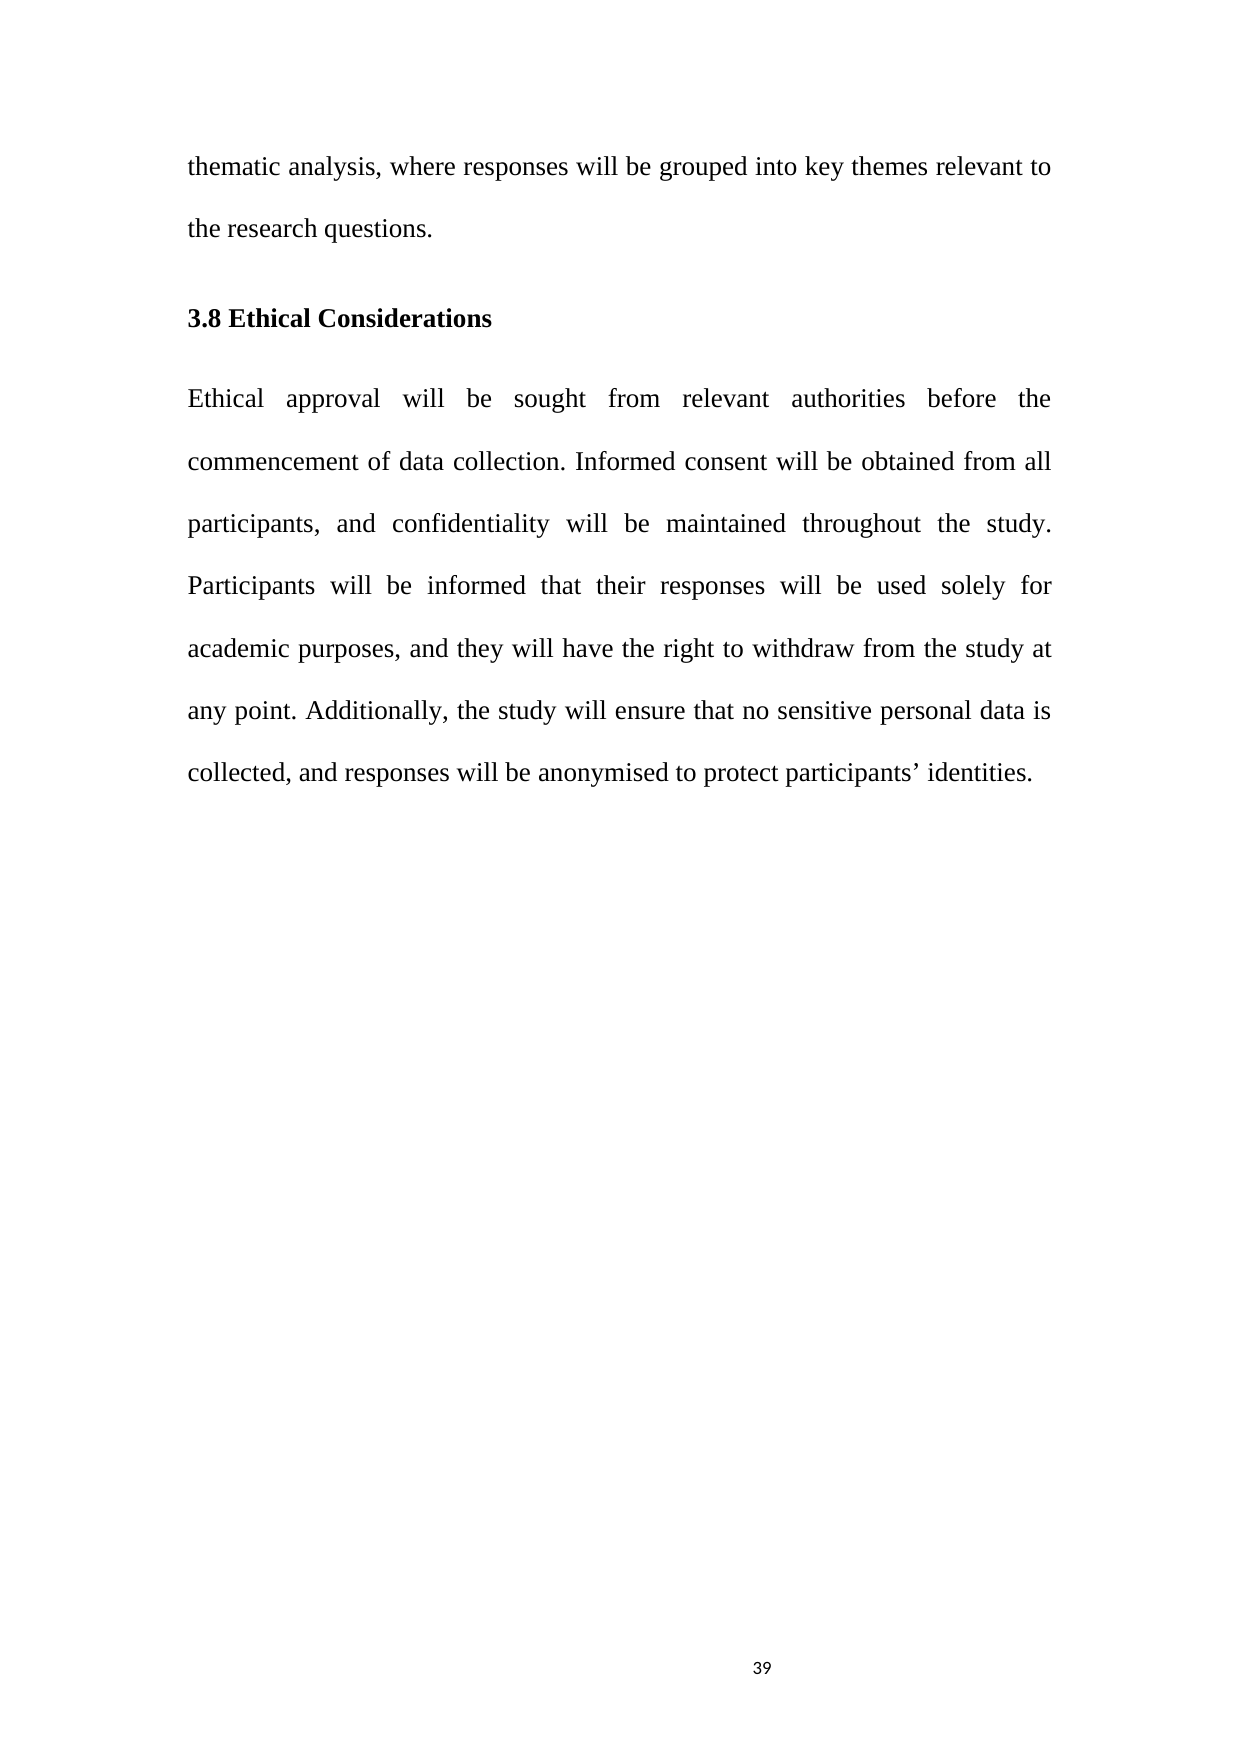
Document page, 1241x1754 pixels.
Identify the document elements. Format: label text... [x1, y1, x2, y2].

text Ethical approval will be sought from relevant authorities before the commencement of data collection. Informed consent will be obtained from all participants, and confidentiality will be maintained throughout the study. Participants will be informed that their responses will be used solely for academic purposes, and they will have the right to withdraw from the study at any point. Additionally, the study will ensure that no sensitive personal data is collected, and responses will be anonymised to protect participants’ identities. [187, 383, 1053, 787]
subtitle 3.8 Ethical Considerations [187, 302, 1053, 333]
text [187, 150, 1053, 243]
